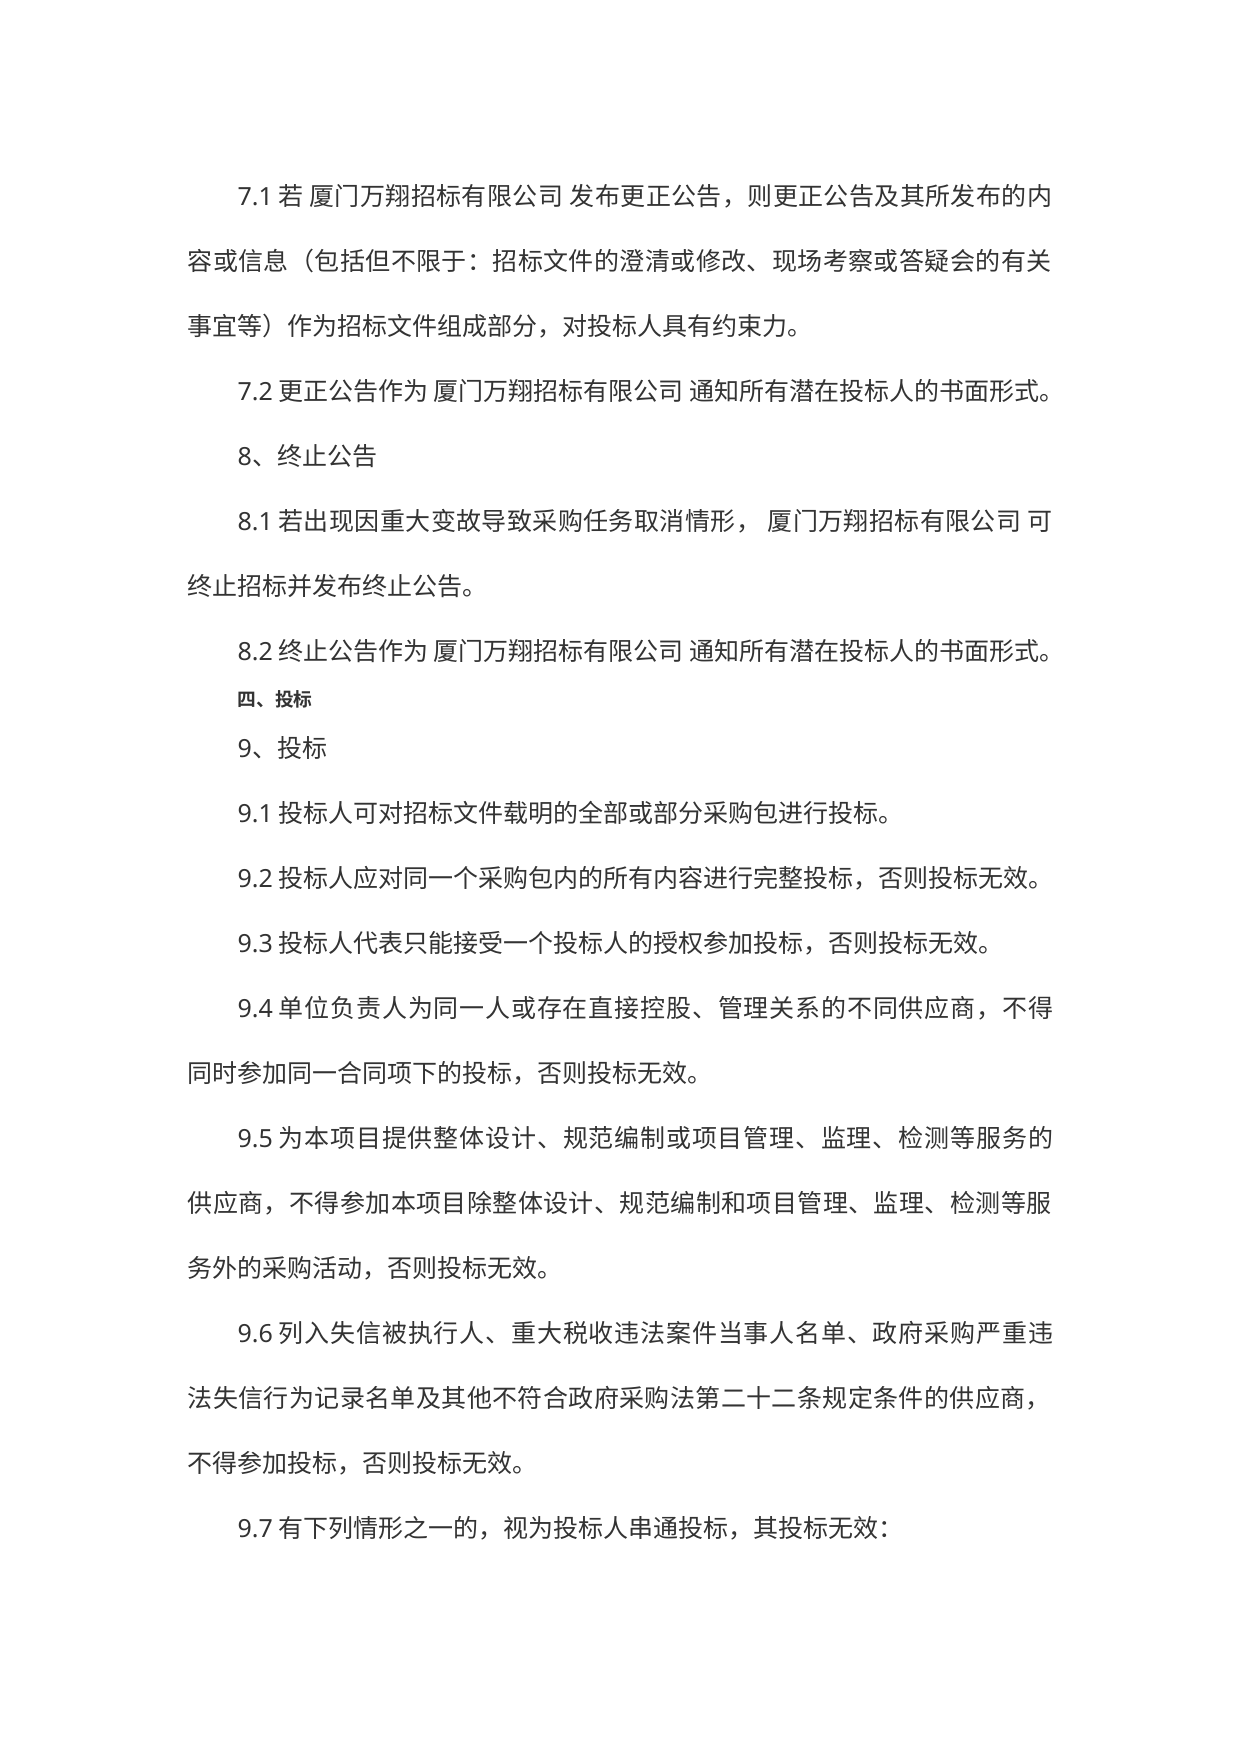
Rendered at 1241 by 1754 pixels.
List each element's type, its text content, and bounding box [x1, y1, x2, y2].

text 9、投标 [187, 714, 1053, 779]
text 9.5为本项目提供整体设计、规范编制或项目管理、监理、检测等服务的供应商，不得参加本项目除整体设计、规范编制和项目管理、监理、检测等服务外的采购活动，否则投标无效。 [187, 1104, 1053, 1299]
text 8.2终止公告作为 厦门万翔招标有限公司 通知所有潜在投标人的书面形式。 [187, 617, 1053, 682]
text 9.6列入失信被执行人、重大税收违法案件当事人名单、政府采购严重违法失信行为记录名单及其他不符合政府采购法第二十二条规定条件的供应商，不得参加投标，否则投标无效。 [187, 1299, 1053, 1494]
text 9.7有下列情形之一的，视为投标人串通投标，其投标无效： [187, 1494, 1053, 1559]
text 9.2投标人应对同一个采购包内的所有内容进行完整投标，否则投标无效。 [187, 844, 1053, 909]
text 7.2更正公告作为 厦门万翔招标有限公司 通知所有潜在投标人的书面形式。 [187, 357, 1053, 422]
text 9.4单位负责人为同一人或存在直接控股、管理关系的不同供应商，不得同时参加同一合同项下的投标，否则投标无效。 [187, 974, 1053, 1104]
text 四、投标 [187, 682, 1053, 714]
text 8、终止公告 [187, 422, 1053, 487]
text 7.1若 厦门万翔招标有限公司 发布更正公告，则更正公告及其所发布的内容或信息（包括但不限于：招标文件的澄清或修改、现场考察或答疑会的有关事宜等）作为招标文件组成部分，对投标人具有约束力。 [187, 162, 1053, 357]
text 9.3投标人代表只能接受一个投标人的授权参加投标，否则投标无效。 [187, 909, 1053, 974]
text 9.1投标人可对招标文件载明的全部或部分采购包进行投标。 [187, 779, 1053, 844]
text 8.1若出现因重大变故导致采购任务取消情形， 厦门万翔招标有限公司 可终止招标并发布终止公告。 [187, 487, 1053, 617]
